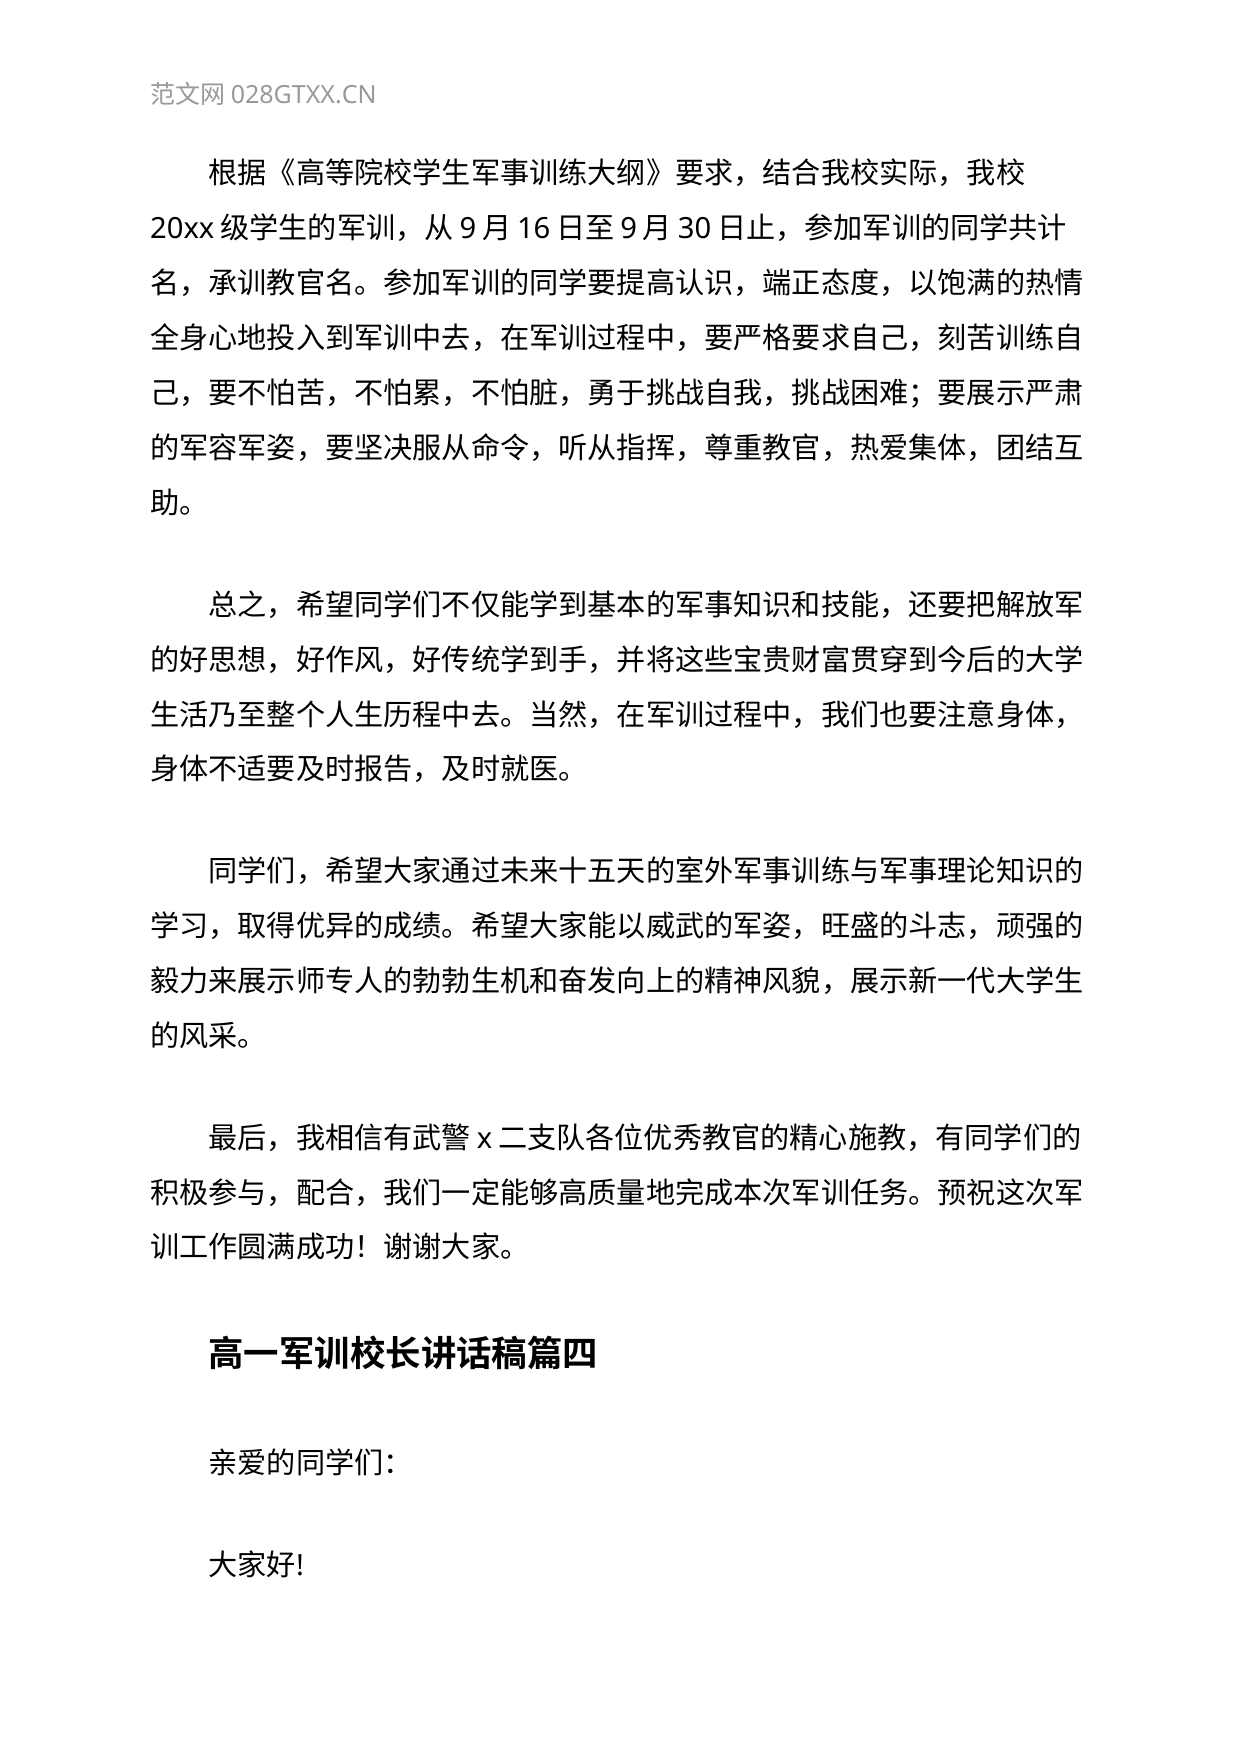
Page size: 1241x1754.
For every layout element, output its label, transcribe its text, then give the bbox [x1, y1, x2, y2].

text 同学们，希望大家通过未来十五天的室外军事训练与军事理论知识的学习，取得优异的成绩。希望大家能以威武的军姿，旺盛的斗志，顽强的毅力来展示师专人的勃勃生机和奋发向上的精神风貌，展示新一代大学生的风采。 [150, 848, 1090, 1055]
text 大家好! [150, 1541, 1090, 1583]
text 最后，我相信有武警x二支队各位优秀教官的精心施教，有同学们的积极参与，配合，我们一定能够高质量地完成本次军训任务。预祝这次军训工作圆满成功！谢谢大家。 [150, 1114, 1090, 1266]
text 高一军训校长讲话稿篇四 [150, 1326, 1090, 1377]
text 根据《高等院校学生军事训练大纲》要求，结合我校实际，我校20xx级学生的军训，从9月16日至9月30日止，参加军训的同学共计名，承训教官名。参加军训的同学要提高认识，端正态度，以饱满的热情全身心地投入到军训中去，在军训过程中，要严格要求自己，刻苦训练自己，要不怕苦，不怕累，不怕脏，勇于挑战自我，挑战困难；要展示严肃的军容军姿，要坚决服从命令，听从指挥，尊重教官，热爱集体，团结互助。 [150, 150, 1090, 522]
text 亲爱的同学们： [150, 1439, 1090, 1482]
text 总之，希望同学们不仅能学到基本的军事知识和技能，还要把解放军的好思想，好作风，好传统学到手，并将这些宝贵财富贯穿到今后的大学生活乃至整个人生历程中去。当然，在军训过程中，我们也要注意身体，身体不适要及时报告，及时就医。 [150, 581, 1090, 788]
